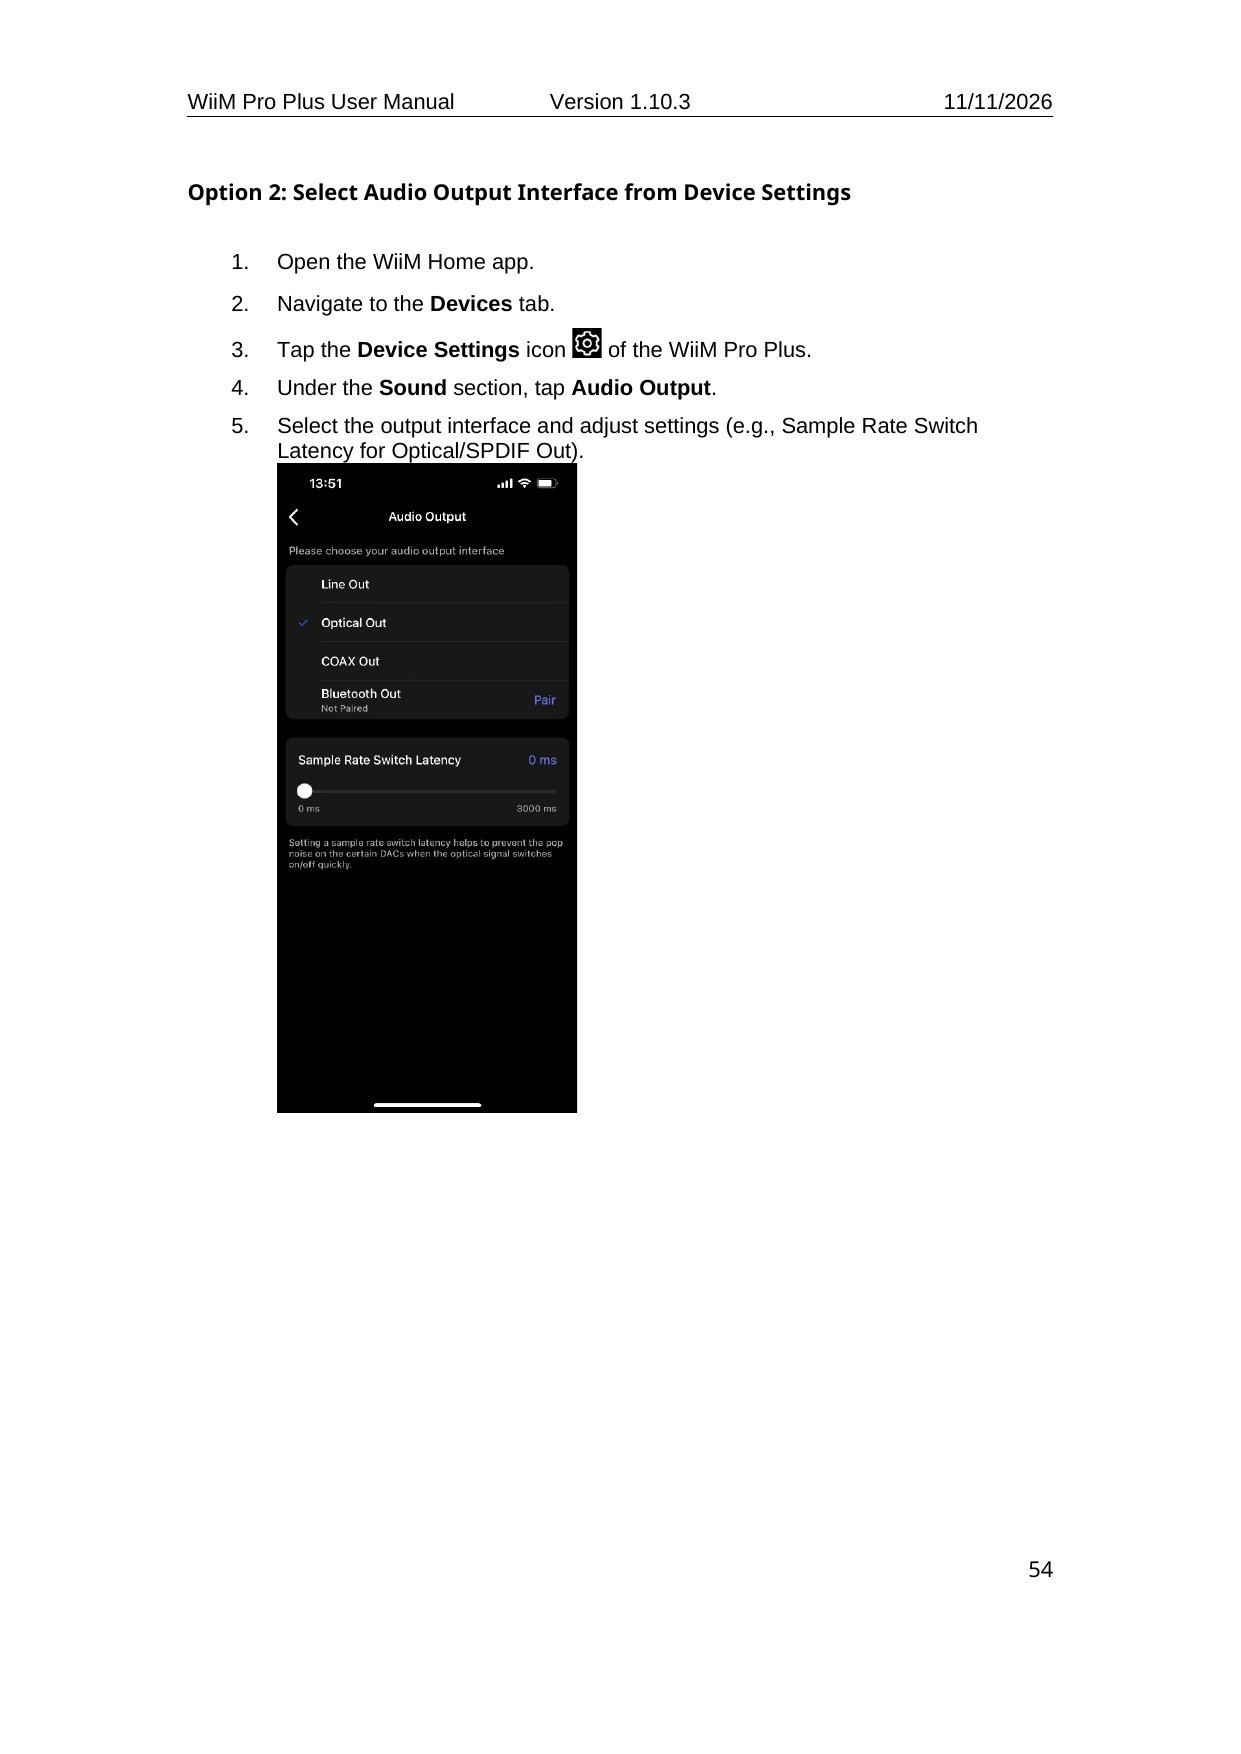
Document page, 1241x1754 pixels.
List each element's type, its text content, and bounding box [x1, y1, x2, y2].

list Under the Sound section, tap Audio Output. [231, 375, 1053, 400]
picture [277, 463, 578, 1113]
list Navigate to the Devices tab. [231, 291, 1053, 316]
list Open the WiiM Home app. [231, 249, 1053, 274]
text Option 2: Select Audio Output Interface from Device Settings [187, 177, 1053, 207]
picture [572, 328, 602, 358]
list Tap the Device Settings icon of the WiiM Pro Plus. [231, 328, 1053, 363]
